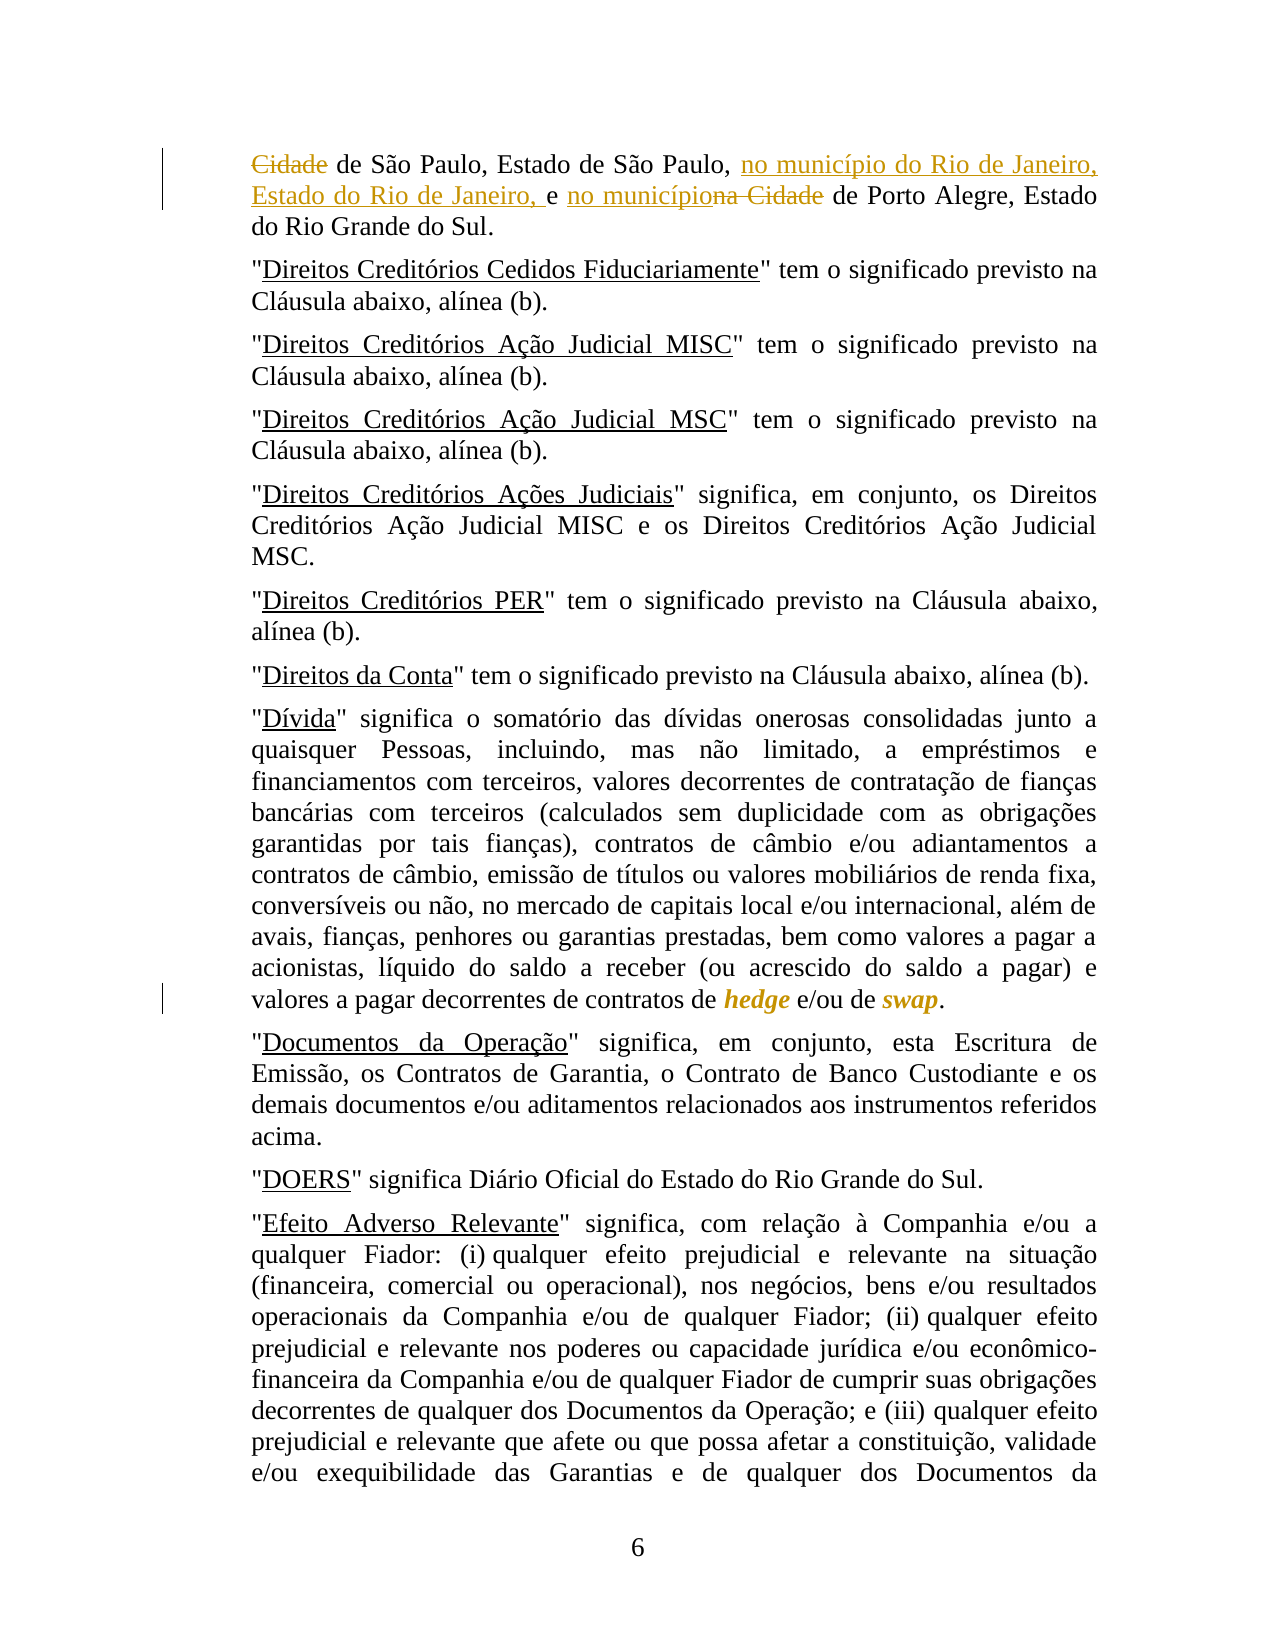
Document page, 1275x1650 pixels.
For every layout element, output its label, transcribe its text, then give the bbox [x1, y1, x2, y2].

text "Direitos Creditórios Cedidos Fiduciariamente" tem o significado previsto na Cláusula 8.10 abaixo, alínea (b). [251, 254, 1098, 316]
text "Direitos Creditórios Ação Judicial MISC" tem o significado previsto na Cláusula 8.10 abaixo, alínea (b). [251, 328, 1098, 391]
text "DOERS" significa Diário Oficial do Estado do Rio Grande do Sul. [251, 1163, 1098, 1194]
text "Documentos da Operação" significa, em conjunto, esta Escritura de Emissão, os Contratos de Garantia, o Contrato de Banco Custodiante e os demais documentos e/ou aditamentos relacionados aos instrumentos referidos acima. [251, 1026, 1098, 1151]
text "Direitos Creditórios Ação Judicial MSC" tem o significado previsto na Cláusula 8.10 abaixo, alínea (b). [251, 403, 1098, 466]
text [251, 1207, 1098, 1487]
text "Direitos da Conta" tem o significado previsto na Cláusula 8.10 abaixo, alínea (b). [251, 659, 1098, 690]
text "Direitos Creditórios PER" tem o significado previsto na Cláusula 8.10 abaixo, alínea (b). [251, 584, 1098, 646]
text "Dívida" significa o somatório das dívidas onerosas consolidadas junto a quaisquer Pessoas, incluindo, mas não limitado, a empréstimos e financiamentos com terceiros, valores decorrentes de contratação de fianças bancárias com terceiros (calculados sem duplicidade com as obrigações garantidas por tais fianças), contratos de câmbio e/ou adiantamentos a contratos de câmbio, emissão de títulos ou valores mobiliários de renda fixa, conversíveis ou não, no mercado de capitais local e/ou internacional, além de avais, fianças, penhores ou garantias prestadas, bem como valores a pagar a acionistas, líquido do saldo a receber (ou acrescido do saldo a pagar) e valores a pagar decorrentes de contratos de hedge e/ou de swap. [251, 702, 1098, 1014]
text "Direitos Creditórios Ações Judiciais" significa, em conjunto, os Direitos Creditórios Ação Judicial MISC e os Direitos Creditórios Ação Judicial MSC. [251, 478, 1098, 571]
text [251, 148, 1098, 241]
